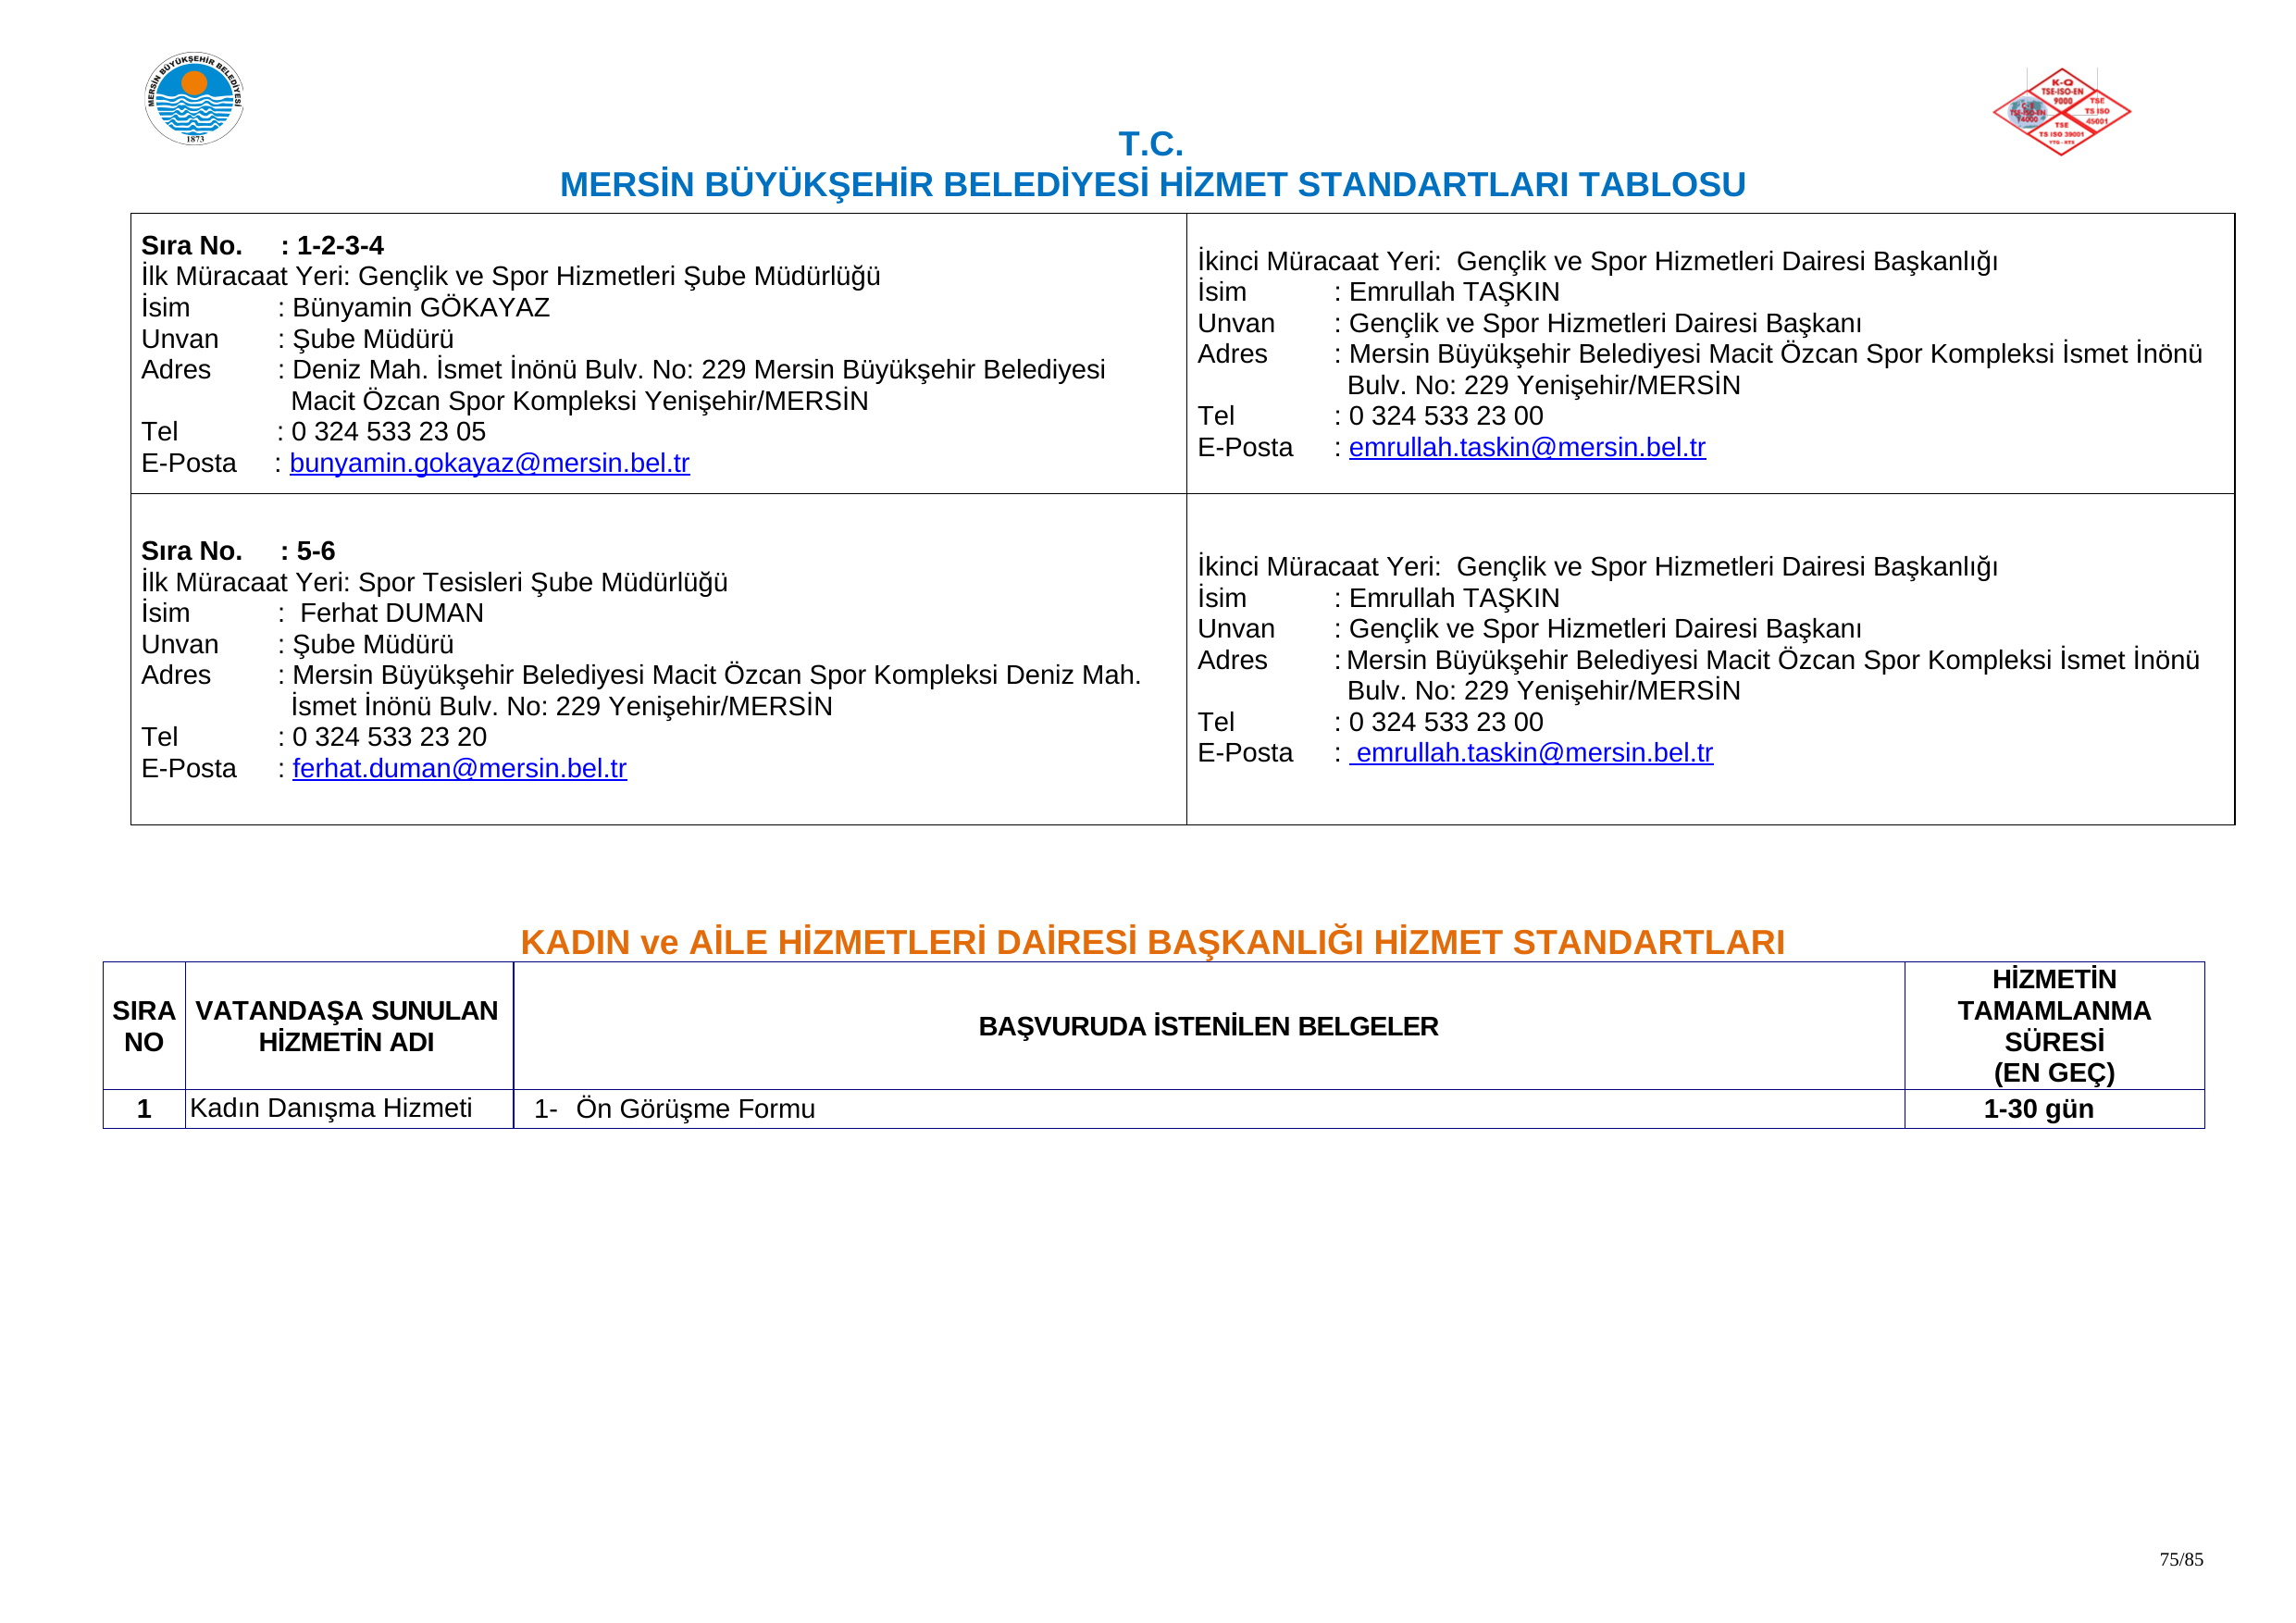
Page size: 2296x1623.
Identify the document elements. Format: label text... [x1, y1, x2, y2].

table_header İkinci Müracaat Yeri: Gençlik ve Spor Hizmetleri Dairesi Başkanlığı İsim : Emrullah TAŞKIN Unvan : Gençlik ve Spor Hizmetleri Dairesi Başkanı Adres : Mersin Büyükşehir Belediyesi Macit Özcan Spor Kompleksi İsmet İnönü Bulv. No: 229 Yenişehir/MERSİN Tel : 0 324 533 23 00 E-Posta : emrullah.taskin@mersin.bel.tr [1187, 214, 2234, 493]
table_header SIRA NO [104, 962, 185, 1089]
picture [1992, 68, 2132, 156]
table_cell Ön Görüşme Formu [515, 1090, 1905, 1127]
table_header HİZMETİN TAMAMLANMA SÜRESİ (EN GEÇ) [1905, 962, 2204, 1089]
table_cell 1-30 gün [1905, 1090, 2204, 1127]
table_header Sıra No. : 1-2-3-4 İlk Müracaat Yeri: Gençlik ve Spor Hizmetleri Şube Müdürlüğü İsim : Bünyamin GÖKAYAZ Unvan : Şube Müdürü Adres : Deniz Mah. İsmet İnönü Bulv. No: 229 Mersin Büyükşehir Belediyesi Macit Özcan Spor Kompleksi Yenişehir/MERSİN Tel : 0 324 533 23 05 E-Posta : bunyamin.gokayaz@mersin.bel.tr [131, 214, 1186, 493]
table_cell 1 [104, 1090, 185, 1127]
table_cell İkinci Müracaat Yeri: Gençlik ve Spor Hizmetleri Dairesi Başkanlığı İsim : Emrullah TAŞKIN Unvan : Gençlik ve Spor Hizmetleri Dairesi Başkanı Adres : Mersin Büyükşehir Belediyesi Macit Özcan Spor Kompleksi İsmet İnönü Bulv. No: 229 Yenişehir/MERSİN Tel : 0 324 533 23 00 E-Posta : emrullah.taskin@mersin.bel.tr [1187, 494, 2234, 824]
table_header BAŞVURUDA İSTENİLEN BELGELER [515, 962, 1905, 1089]
table_cell Kadın Danışma Hizmeti [186, 1090, 513, 1127]
table_cell Sıra No. : 5-6 İlk Müracaat Yeri: Spor Tesisleri Şube Müdürlüğü İsim : Ferhat DUMAN Unvan : Şube Müdürü Adres : Mersin Büyükşehir Belediyesi Macit Özcan Spor Kompleksi Deniz Mah. İsmet İnönü Bulv. No: 229 Yenişehir/MERSİN Tel : 0 324 533 23 20 E-Posta : ferhat.duman@mersin.bel.tr [131, 494, 1186, 824]
text KADIN ve AİLE HİZMETLERİ DAİRESİ BAŞKANLIĞI HİZMET STANDARTLARI [104, 922, 2203, 961]
table_header VATANDAŞA SUNULAN HİZMETİN ADI [186, 962, 513, 1089]
picture [144, 52, 243, 145]
